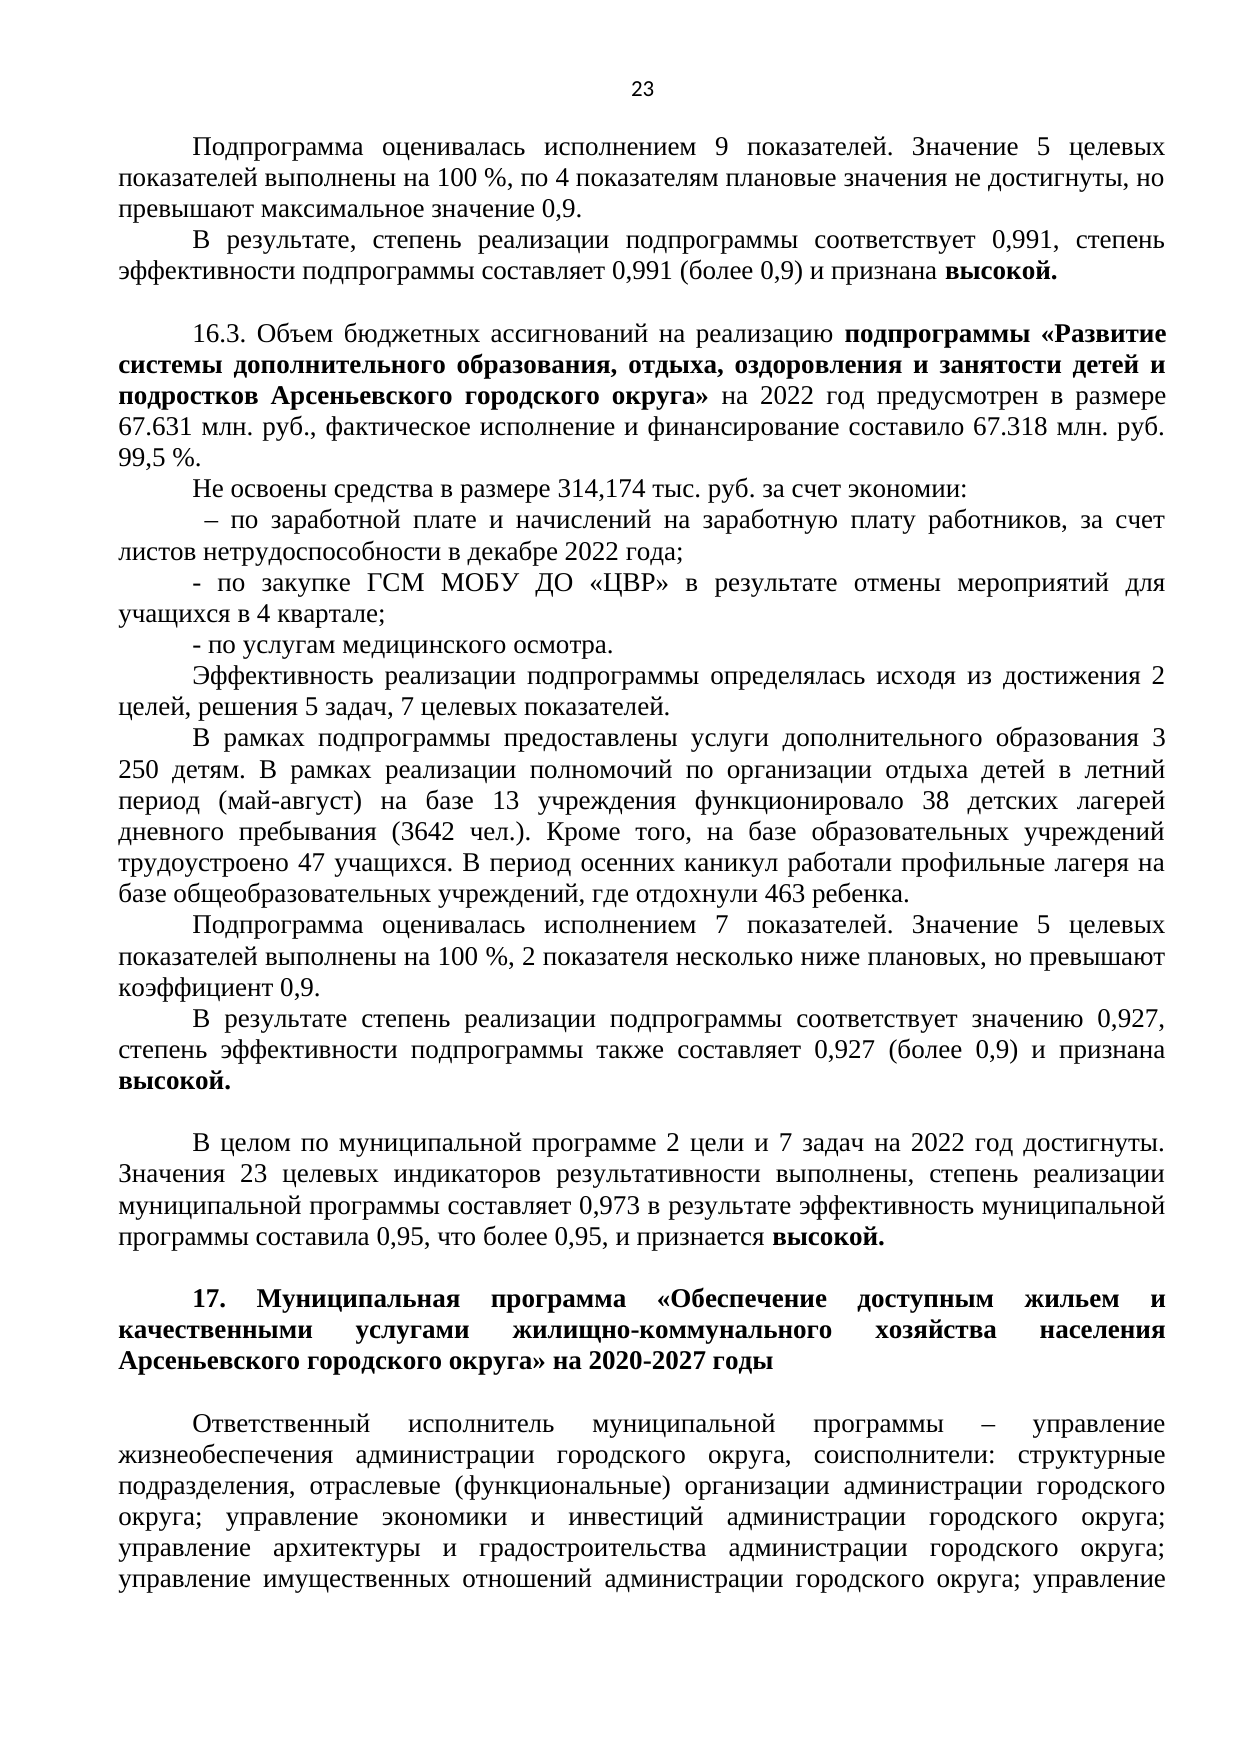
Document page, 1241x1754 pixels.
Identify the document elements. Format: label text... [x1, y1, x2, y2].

text В результате, степень реализации подпрограммы соответствует 0,991, степень эффективности подпрограммы составляет 0,991 (более 0,9) и признана высокой. [118, 223, 1167, 286]
text - по услугам медицинского осмотра. [118, 628, 1167, 659]
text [118, 1407, 1167, 1594]
text В целом по муниципальной программе 2 цели и 7 задач на 2022 год достигнуты. Значения 23 целевых индикаторов результативности выполнены, степень реализации муниципальной программы составляет 0,973 в результате эффективность муниципальной программы составила 0,95, что более 0,95, и признается высокой. [118, 1126, 1167, 1251]
text Подпрограмма оценивалась исполнением 7 показателей. Значение 5 целевых показателей выполнены на 100 %, 2 показателя несколько ниже плановых, но превышают коэффициент 0,9. [118, 908, 1167, 1002]
text Эффективность реализации подпрограммы определялась исходя из достижения 2 целей, решения 5 задач, 7 целевых показателей. [118, 659, 1167, 722]
text 16.3. Объем бюджетных ассигнований на реализацию подпрограммы «Развитие системы дополнительного образования, отдыха, оздоровления и занятости детей и подростков Арсеньевского городского округа» на 2022 год предусмотрен в размере 67.631 млн. руб., фактическое исполнение и финансирование составило 67.318 млн. руб. 99,5 %. [118, 317, 1167, 472]
text В рамках подпрограммы предоставлены услуги дополнительного образования 3 250 детям. В рамках реализации полномочий по организации отдыха детей в летний период (май-август) на базе 13 учреждения функционировало 38 детских лагерей дневного пребывания (3642 чел.). Кроме того, на базе образовательных учреждений трудоустроено 47 учащихся. В период осенних каникул работали профильные лагеря на базе общеобразовательных учреждений, где отдохнули 463 ребенка. [118, 722, 1167, 908]
text - по закупке ГСМ МОБУ ДО «ЦВР» в результате отмены мероприятий для учащихся в 4 квартале; [118, 566, 1167, 628]
text В результате степень реализации подпрограммы соответствует значению 0,927, степень эффективности подпрограммы также составляет 0,927 (более 0,9) и признана высокой. [118, 1002, 1167, 1095]
text Подпрограмма оценивалась исполнением 9 показателей. Значение 5 целевых показателей выполнены на 100 %, по 4 показателям плановые значения не достигнуты, но превышают максимальное значение 0,9. [118, 130, 1167, 223]
text 17. Муниципальная программа «Обеспечение доступным жильем и качественными услугами жилищно-коммунального хозяйства населения Арсеньевского городского округа» на 2020-2027 годы [118, 1282, 1167, 1376]
text Не освоены средства в размере 314,174 тыс. руб. за счет экономии: [118, 472, 1167, 503]
text – по заработной плате и начислений на заработную плату работников, за счет листов нетрудоспособности в декабре 2022 года; [118, 503, 1167, 566]
